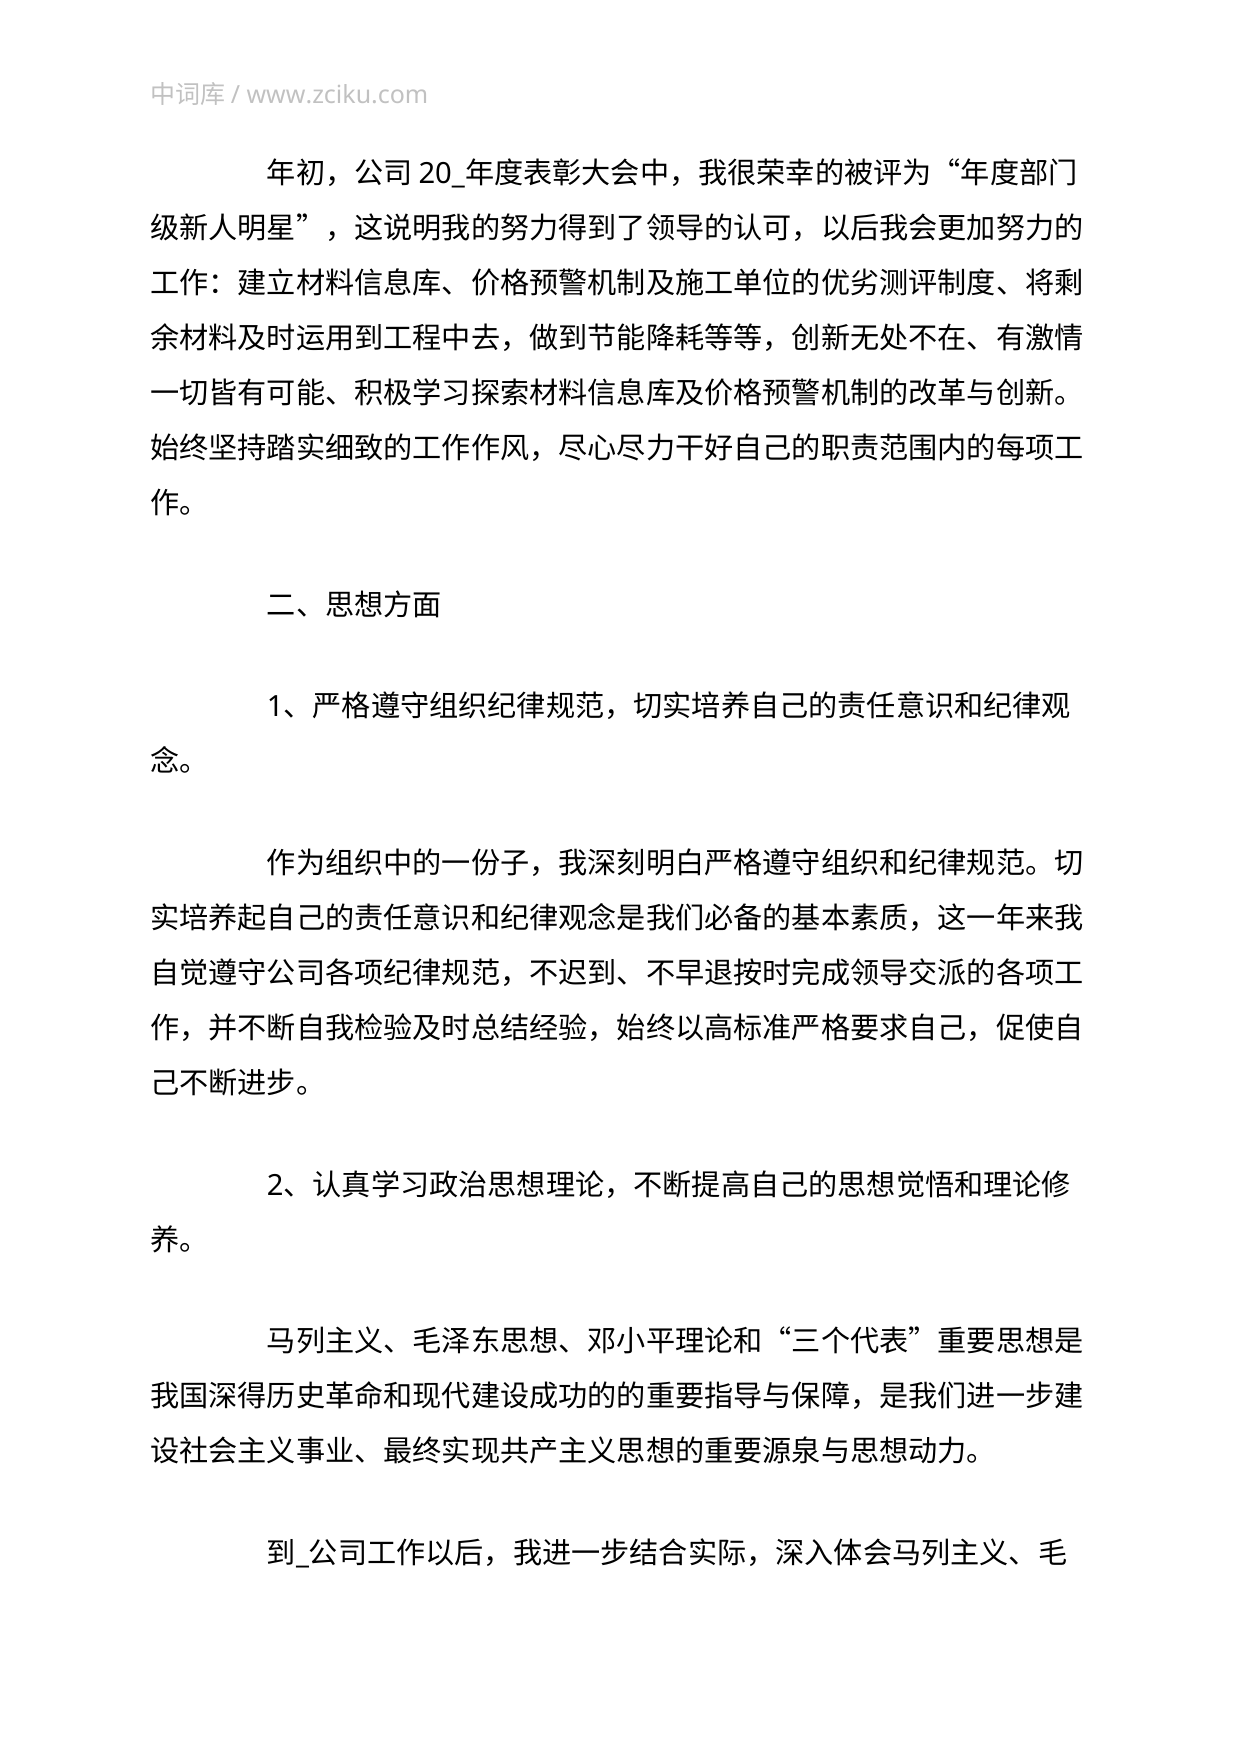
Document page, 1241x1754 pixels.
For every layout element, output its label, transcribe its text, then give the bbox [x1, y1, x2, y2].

text 作为组织中的一份子，我深刻明白严格遵守组织和纪律规范。切实培养起自己的责任意识和纪律观念是我们必备的基本素质，这一年来我自觉遵守公司各项纪律规范，不迟到、不早退按时完成领导交派的各项工作，并不断自我检验及时总结经验，始终以高标准严格要求自己，促使自己不断进步。 [150, 840, 1090, 1102]
text 2、认真学习政治思想理论，不断提高自己的思想觉悟和理论修养。 [150, 1161, 1090, 1258]
text 1、严格遵守组织纪律规范，切实培养自己的责任意识和纪律观念。 [150, 683, 1090, 780]
text 二、思想方面 [150, 581, 1090, 623]
text 马列主义、毛泽东思想、邓小平理论和“三个代表”重要思想是我国深得历史革命和现代建设成功的的重要指导与保障，是我们进一步建设社会主义事业、最终实现共产主义思想的重要源泉与思想动力。 [150, 1318, 1090, 1470]
text 年初，公司20_年度表彰大会中，我很荣幸的被评为“年度部门级新人明星”，这说明我的努力得到了领导的认可，以后我会更加努力的工作：建立材料信息库、价格预警机制及施工单位的优劣测评制度、将剩余材料及时运用到工程中去，做到节能降耗等等，创新无处不在、有激情一切皆有可能、积极学习探索材料信息库及价格预警机制的改革与创新。始终坚持踏实细致的工作作风，尽心尽力干好自己的职责范围内的每项工作。 [150, 150, 1090, 522]
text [150, 1529, 1090, 1572]
